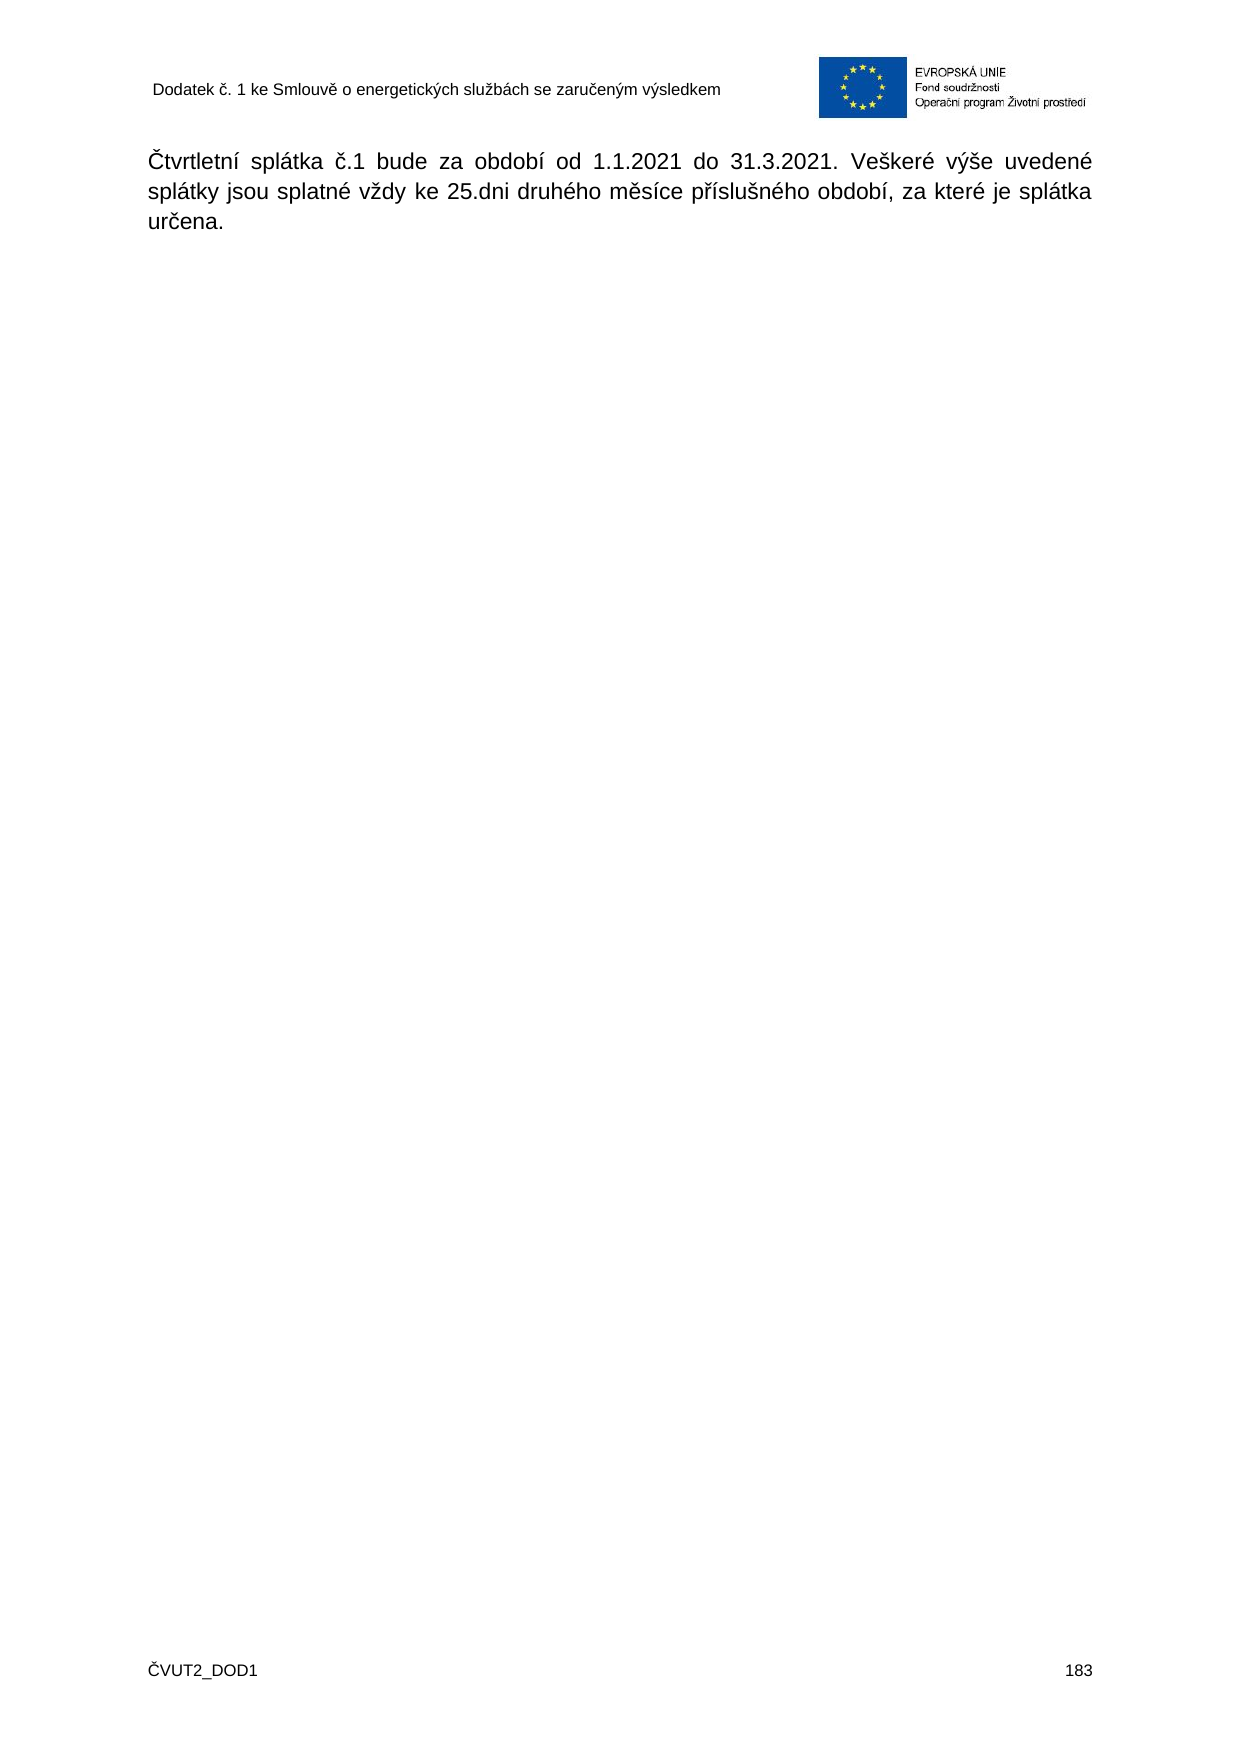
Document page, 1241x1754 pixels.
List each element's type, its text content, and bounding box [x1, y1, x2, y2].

text Čtvrtletní splátka č.1 bude za období od 1.1.2021 do 31.3.2021. Veškeré výše uvedené splátky jsou splatné vždy ke 25.dni druhého měsíce příslušného období, za které je splátka určena. [148, 148, 1093, 234]
picture [813, 54, 1093, 121]
